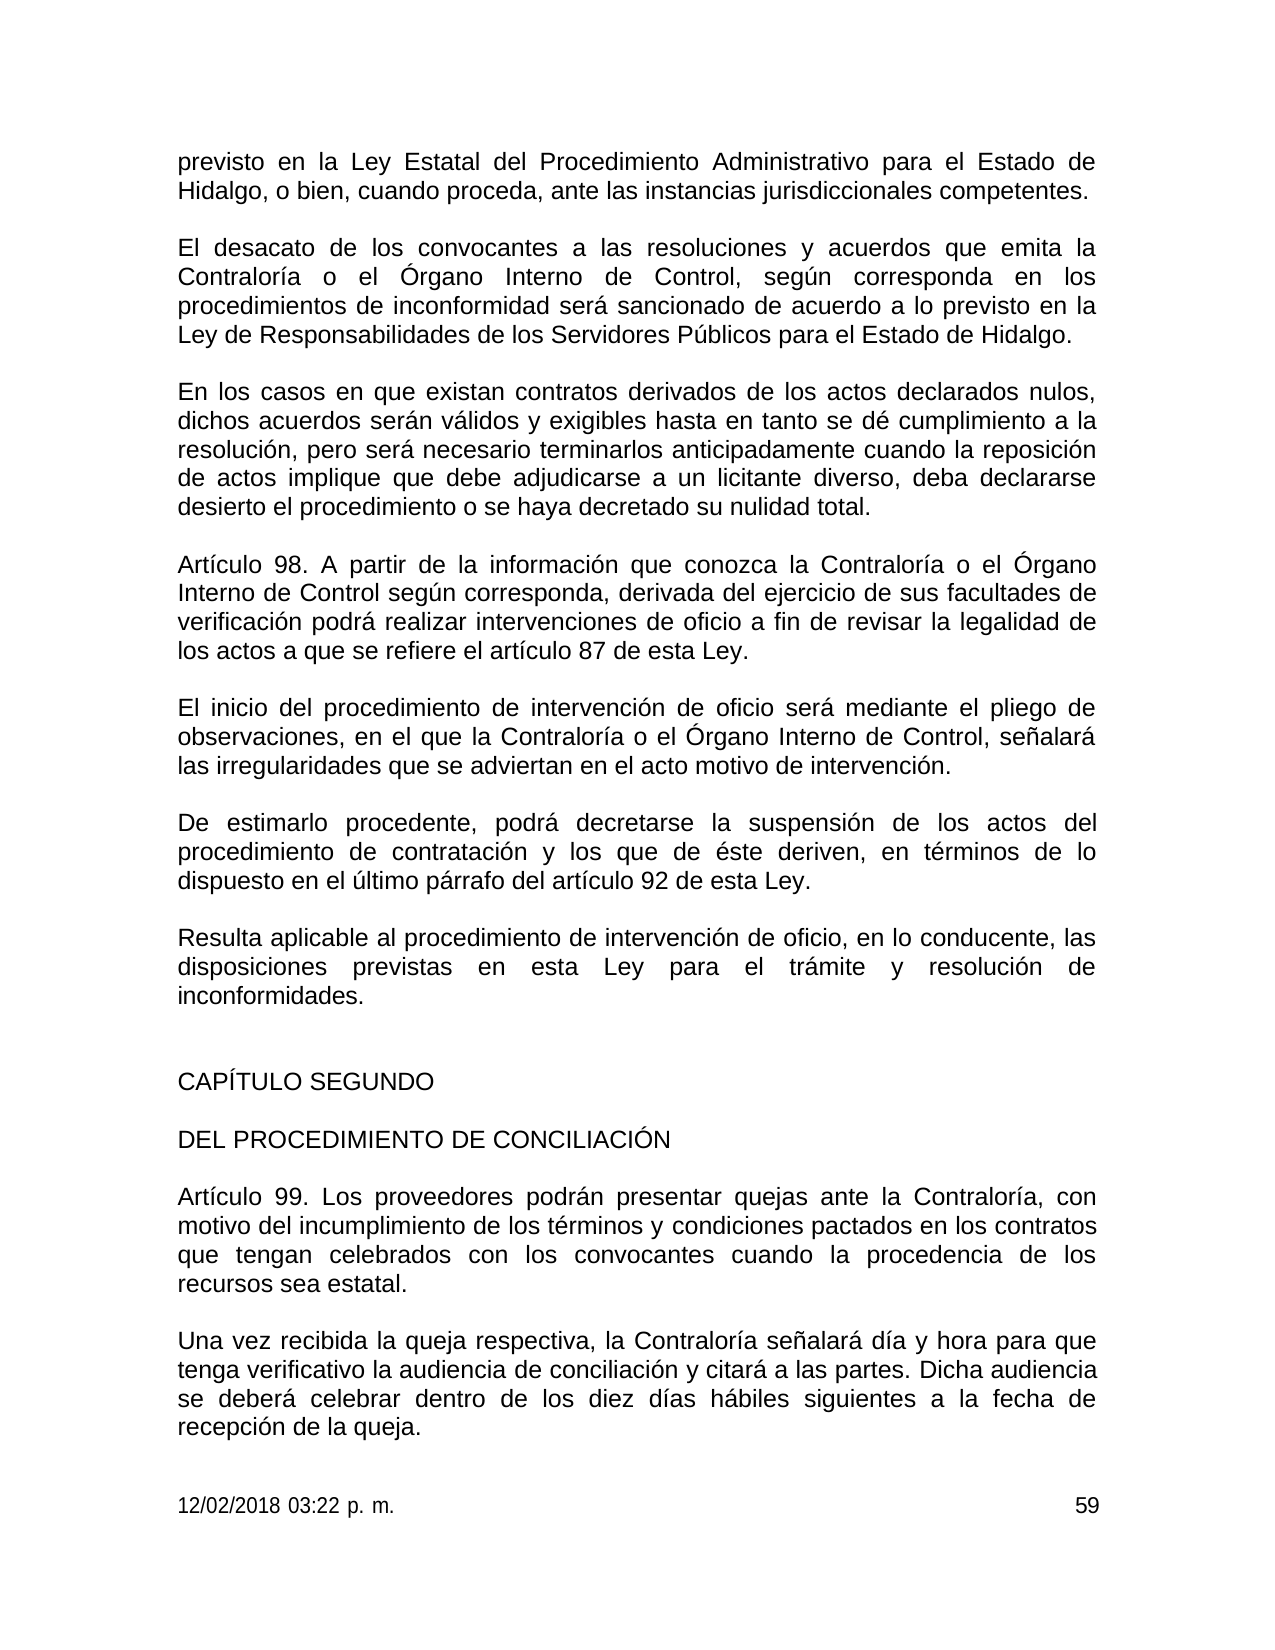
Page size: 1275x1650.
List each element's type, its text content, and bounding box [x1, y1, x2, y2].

text Artículo 98. A partir de la información que conozca la Contraloría o el Órgano Interno de Control según corresponda, derivada del ejercicio de sus facultades de verificación podrá realizar intervenciones de oficio a fin de revisar la legalidad de los actos a que se refiere el artículo 87 de esta Ley. [177, 550, 1098, 665]
text En los casos en que existan contratos derivados de los actos declarados nulos, dichos acuerdos serán válidos y exigibles hasta en tanto se dé cumplimiento a la resolución, pero será necesario terminarlos anticipadamente cuando la reposición de actos implique que debe adjudicarse a un licitante diverso, deba declararse desierto el procedimiento o se haya decretado su nulidad total. [177, 377, 1098, 521]
text CAPÍTULO SEGUNDO [177, 1067, 1110, 1096]
text De estimarlo procedente, podrá decretarse la suspensión de los actos del procedimiento de contratación y los que de éste deriven, en términos de lo dispuesto en el último párrafo del artículo 92 de esta Ley. [177, 808, 1098, 895]
text El inicio del procedimiento de intervención de oficio será mediante el pliego de observaciones, en el que la Contraloría o el Órgano Interno de Control, señalará las irregularidades que se adviertan en el acto motivo de intervención. [177, 693, 1098, 780]
text DEL PROCEDIMIENTO DE CONCILIACIÓN [177, 1125, 1110, 1153]
text Una vez recibida la queja respectiva, la Contraloría señalará día y hora para que tenga verificativo la audiencia de conciliación y citará a las partes. Dicha audiencia se deberá celebrar dentro de los diez días hábiles siguientes a la fecha de recepción de la queja. [177, 1326, 1098, 1441]
text El desacato de los convocantes a las resoluciones y acuerdos que emita la Contraloría o el Órgano Interno de Control, según corresponda en los procedimientos de inconformidad será sancionado de acuerdo a lo previsto en la Ley de Responsabilidades de los Servidores Públicos para el Estado de Hidalgo. [177, 233, 1097, 348]
text Artículo 99. Los proveedores podrán presentar quejas ante la Contraloría, con motivo del incumplimiento de los términos y condiciones pactados en los contratos que tengan celebrados con los convocantes cuando la procedencia de los recursos sea estatal. [177, 1182, 1098, 1297]
text Resulta aplicable al procedimiento de intervención de oficio, en lo conducente, las disposiciones previstas en esta Ley para el trámite y resolución de inconformidades. [177, 923, 1098, 1010]
text previsto en la Ley Estatal del Procedimiento Administrativo para el Estado de Hidalgo, o bien, cuando proceda, ante las instancias jurisdiccionales competentes. [177, 147, 1097, 204]
